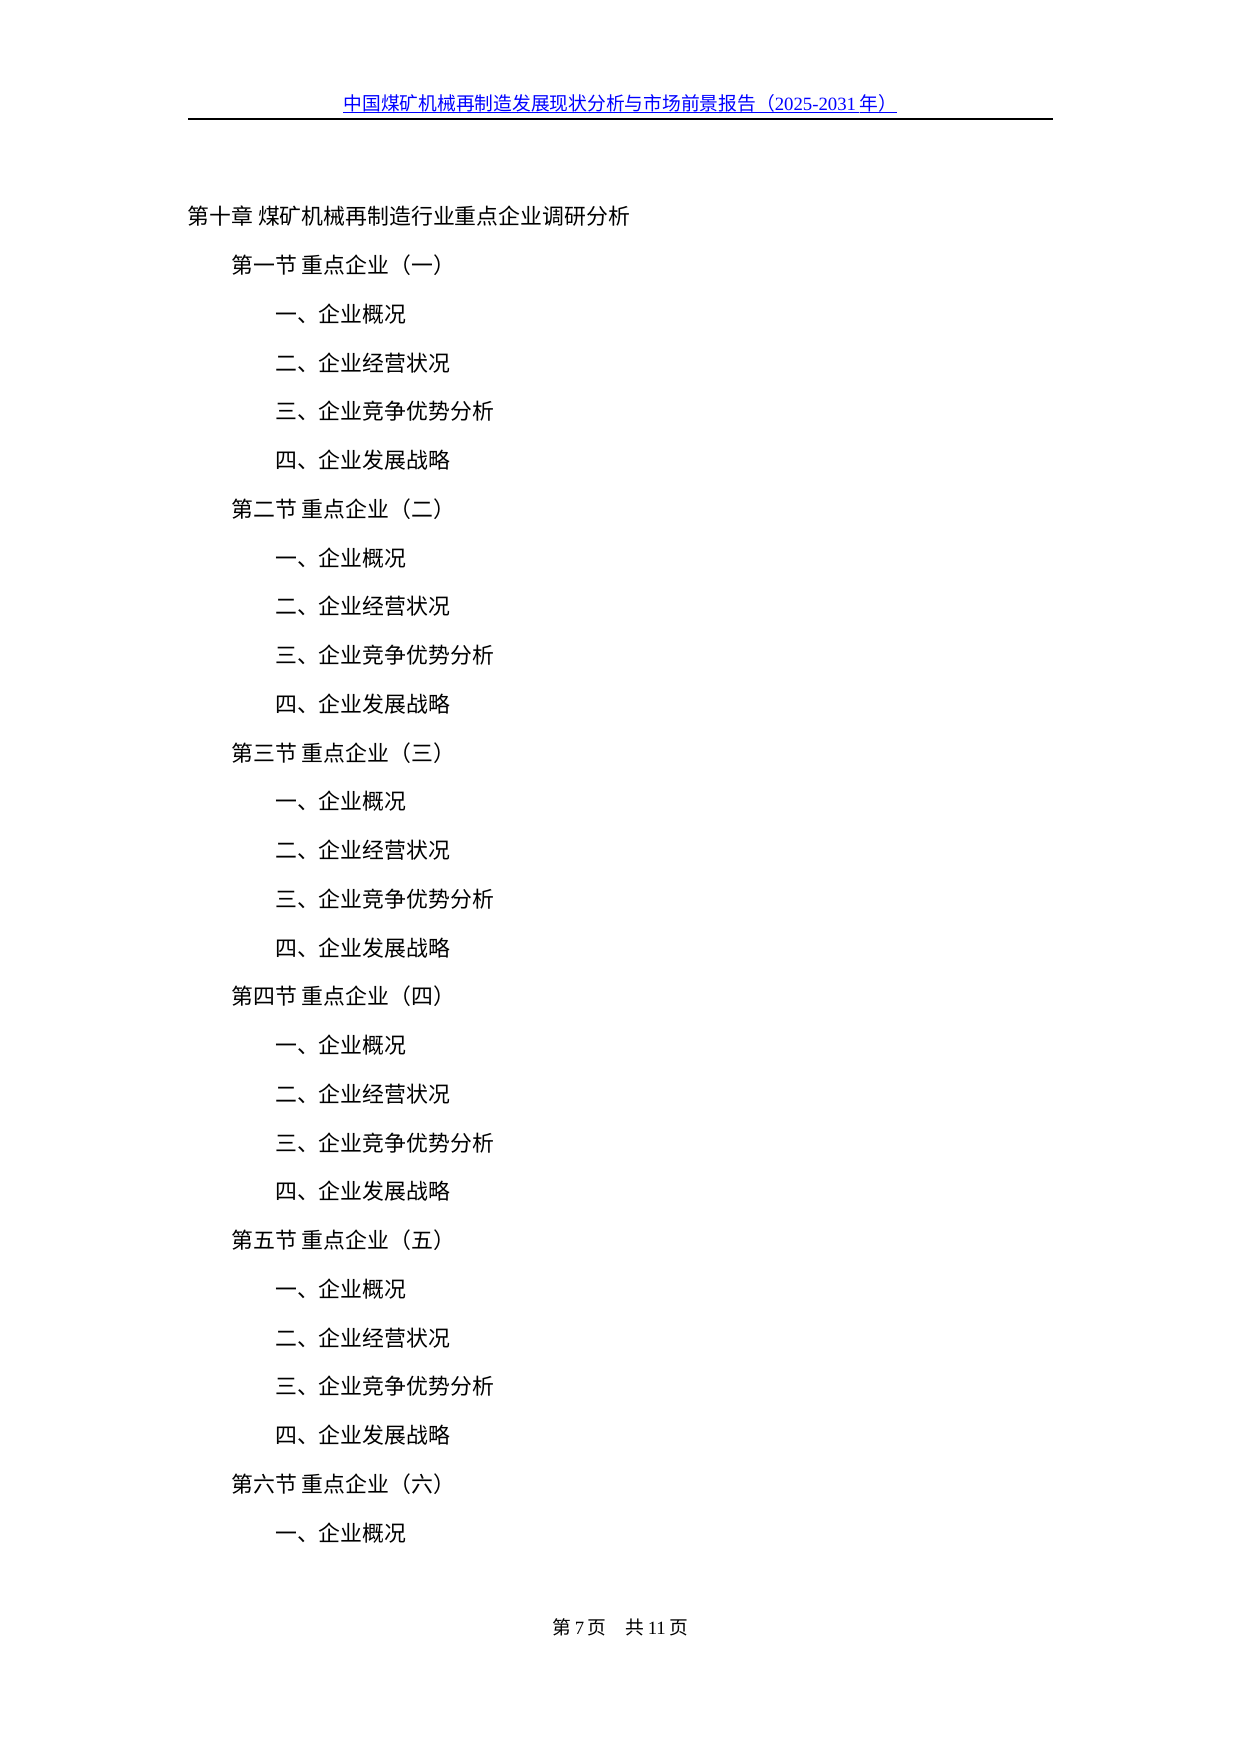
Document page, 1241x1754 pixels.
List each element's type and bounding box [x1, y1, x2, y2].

text [187, 150, 1053, 1548]
